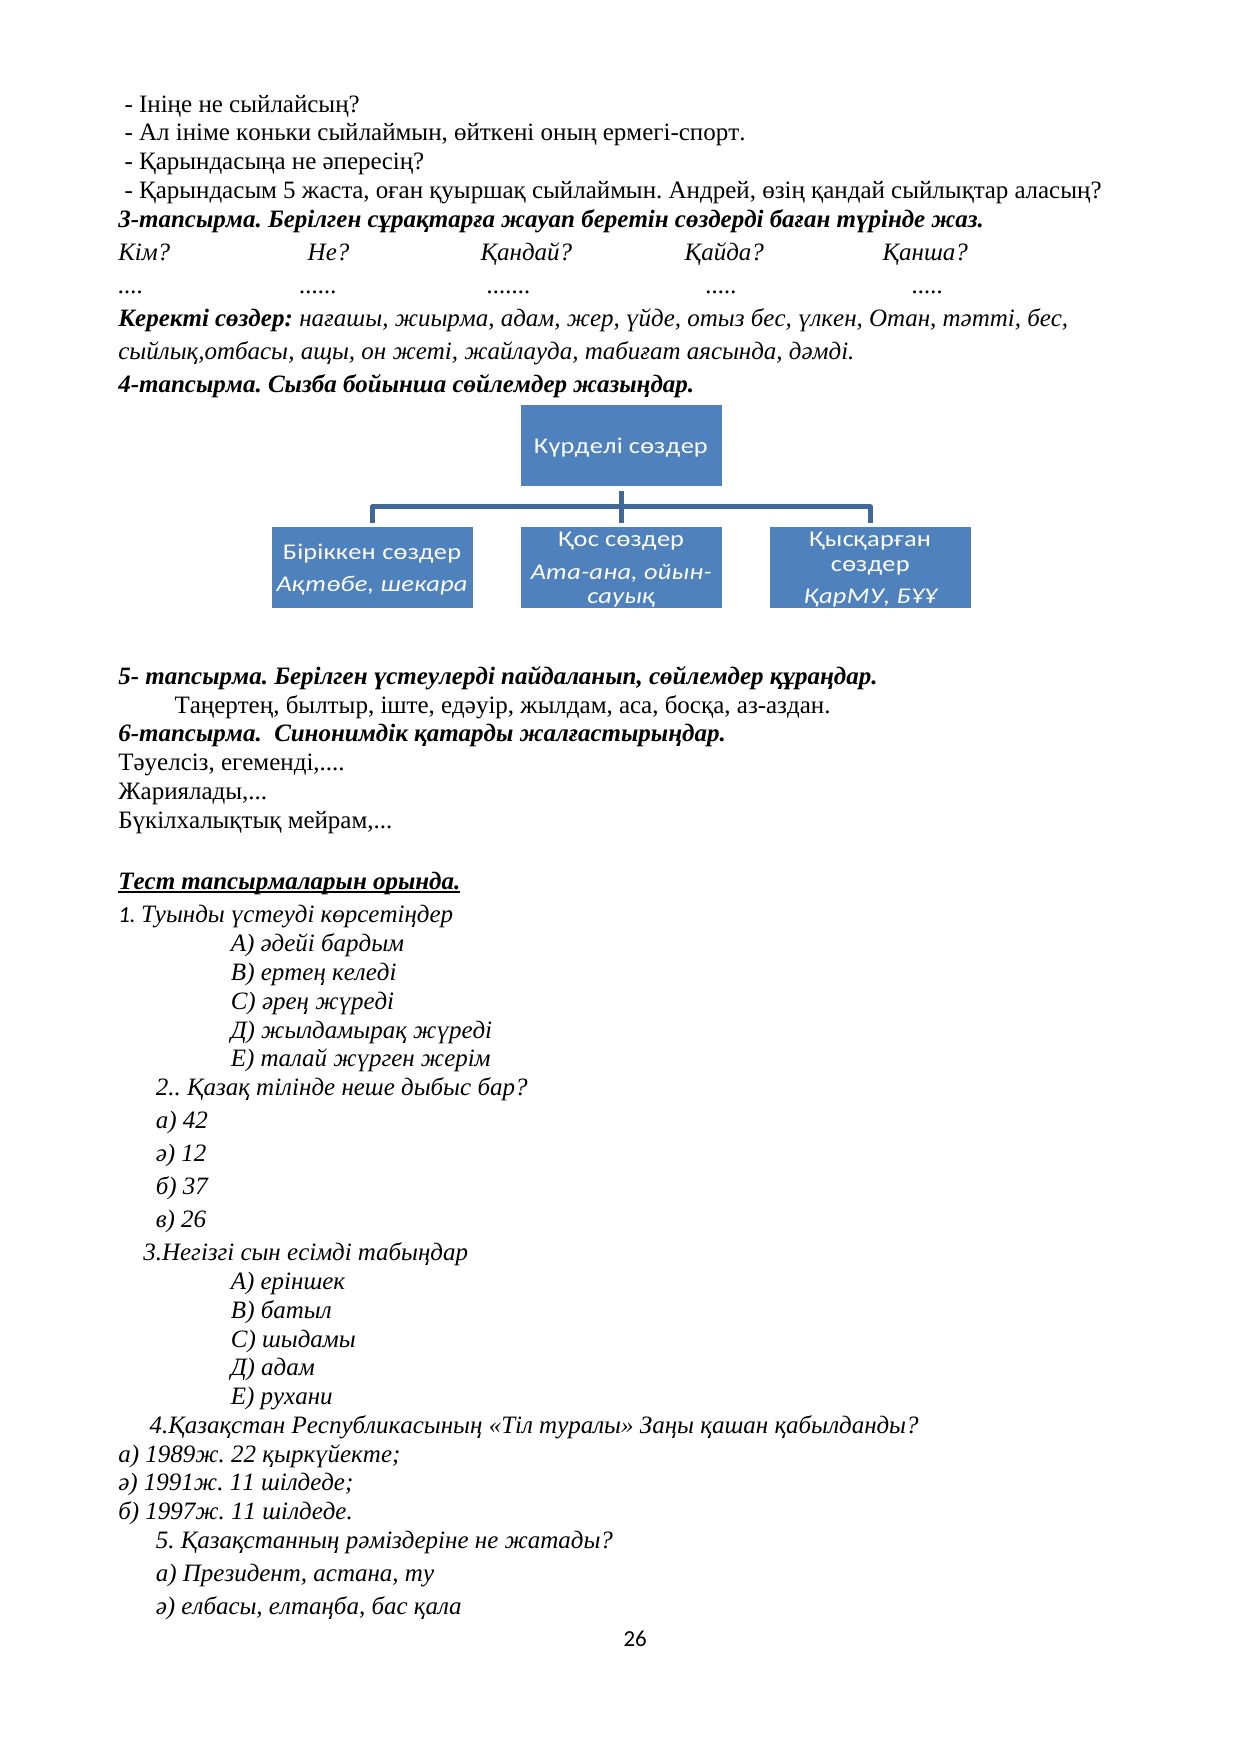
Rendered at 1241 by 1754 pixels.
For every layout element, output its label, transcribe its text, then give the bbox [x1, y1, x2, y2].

text 4.Қазақстан Республикасының «Тіл туралы» Заңы қашан қабылданды? [118, 1410, 1152, 1439]
text б) 37 [156, 1171, 1152, 1200]
text В) ертең келеді [118, 957, 1152, 986]
text А) еріншек [118, 1266, 1152, 1295]
text Тест тапсырмаларын орында. [118, 866, 1152, 895]
text ә) 12 [156, 1138, 1152, 1167]
text 5. Қазақстанның рәміздеріне не жатады? [156, 1525, 1152, 1554]
text В) батыл [118, 1295, 1152, 1324]
text 5- тапсырма. Берілген үстеулерді пайдаланып, сөйлемдер құраңдар. [118, 661, 1152, 690]
text - Ал ініме коньки сыйлаймын, өйткені оның ермегі-спорт. [118, 117, 1152, 146]
text 3.Негізгі сын есімді табыңдар [118, 1237, 1152, 1266]
text Д) адам [118, 1352, 1152, 1381]
text в) 26 [156, 1204, 1152, 1233]
text А) әдейі бардым [118, 928, 1152, 957]
text Таңертең, былтыр, іште, едәуір, жылдам, аса, босқа, аз-аздан. [118, 690, 1152, 718]
text Е) рухани [118, 1381, 1152, 1410]
text ә) 1991ж. 11 шілдеде; [118, 1467, 1152, 1496]
text С) шыдамы [118, 1324, 1152, 1352]
text Керекті сөздер: нағашы, жиырма, адам, жер, үйде, отыз бес, үлкен, Отан, тәтті, бес, сыйлық,отбасы, ащы, он жеті, жайлауда, табиғат аясында, дәмді. [118, 303, 1152, 364]
text ә) елбасы, елтаңба, бас қала [156, 1591, 1152, 1620]
text 4-тапсырма. Сызба бойынша сөйлемдер жазыңдар. [118, 369, 1152, 397]
text .... ...... ....... ..... ..... [118, 270, 1152, 298]
text Кім? Не? Қандай? Қайда? Қанша? [118, 237, 1152, 265]
text 1. Туынды үстеуді көрсетіңдер [118, 899, 1152, 928]
text - Қарындасым 5 жаста, оған қуыршақ сыйлаймын. Андрей, өзің қандай сыйлықтар аласың? [118, 175, 1152, 204]
text С) әрең жүреді [118, 986, 1152, 1015]
text - Қарындасыңа не әпересің? [118, 146, 1152, 175]
text а) Президент, астана, ту [156, 1558, 1152, 1587]
text - Ініңе не сыйлайсың? [118, 89, 1152, 117]
text а) 1989ж. 22 қыркүйекте; [118, 1439, 1152, 1467]
text Д) жылдамырақ жүреді [118, 1015, 1152, 1043]
text 6-тапсырма. Синонимдік қатарды жалғастырыңдар. Тәуелсіз, егеменді,.... Жариялады,... Бүкілхалықтық мейрам,... [118, 718, 1152, 833]
text 2.. Қазақ тілінде неше дыбыс бар? [156, 1072, 1152, 1101]
text Е) талай жүрген жерім [118, 1043, 1152, 1072]
text а) 42 [156, 1105, 1152, 1134]
text 3-тапсырма. Берілген сұрақтарға жауап беретін сөздерді баған түрінде жаз. [118, 204, 1152, 232]
text б) 1997ж. 11 шілдеде. [118, 1496, 1152, 1525]
